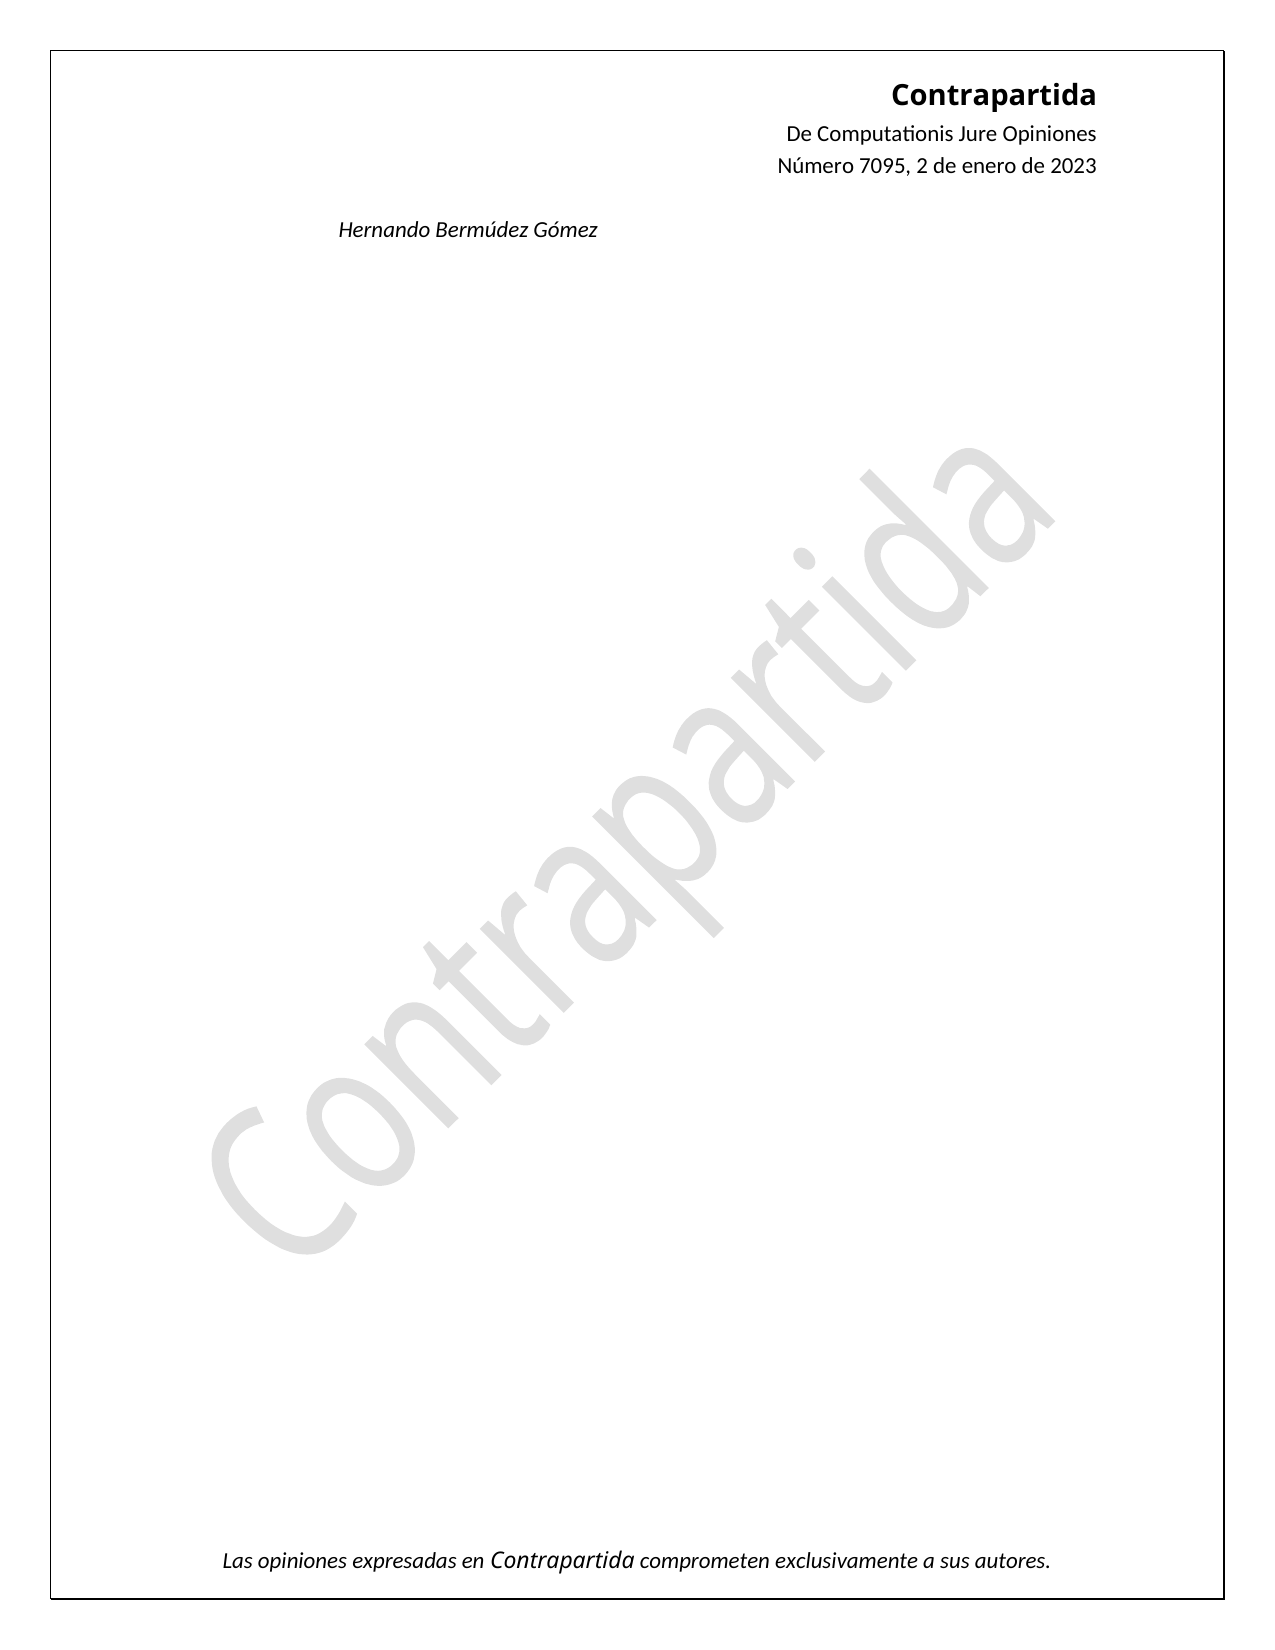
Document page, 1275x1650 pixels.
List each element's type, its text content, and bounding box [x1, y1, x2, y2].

text Hernando Bermúdez Gómez [177, 216, 600, 244]
